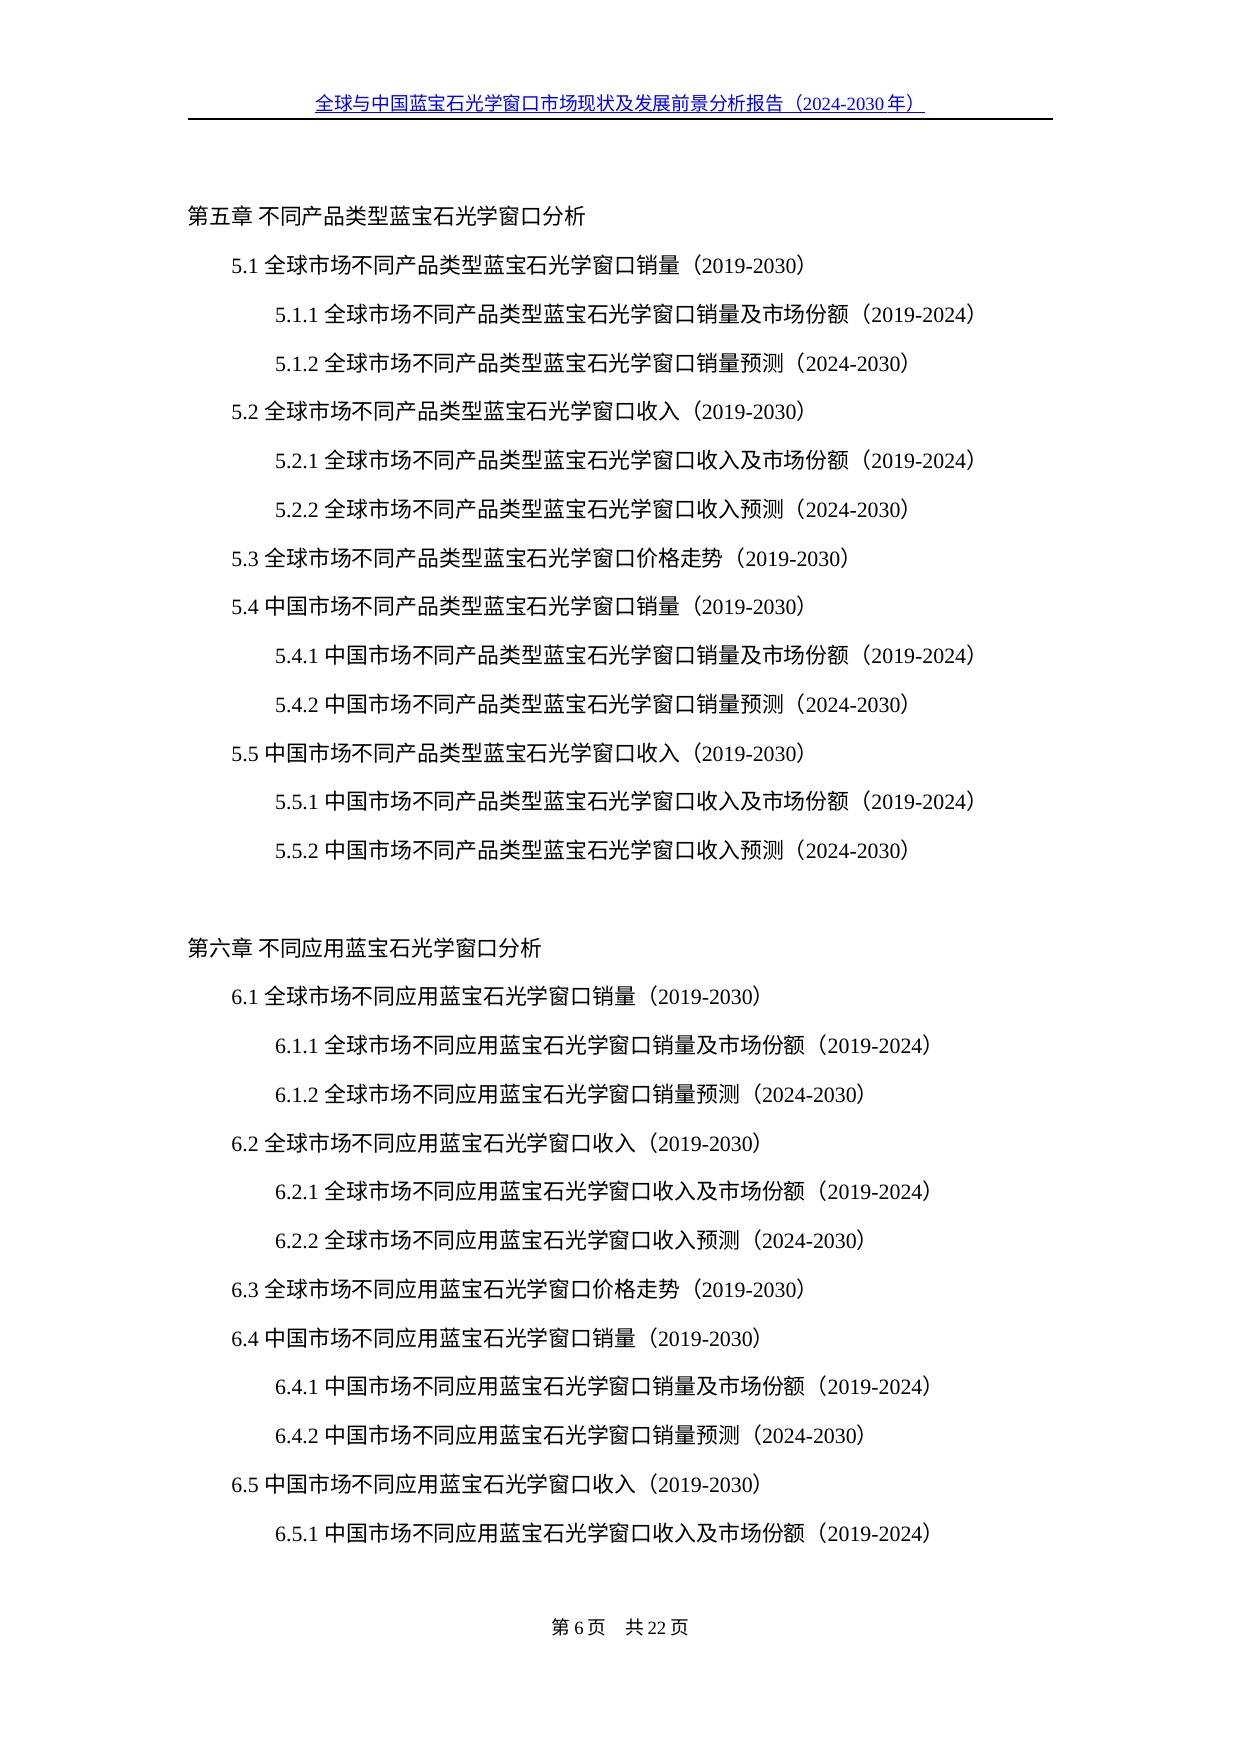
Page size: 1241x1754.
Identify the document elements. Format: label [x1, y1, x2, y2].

text [187, 150, 1053, 1548]
